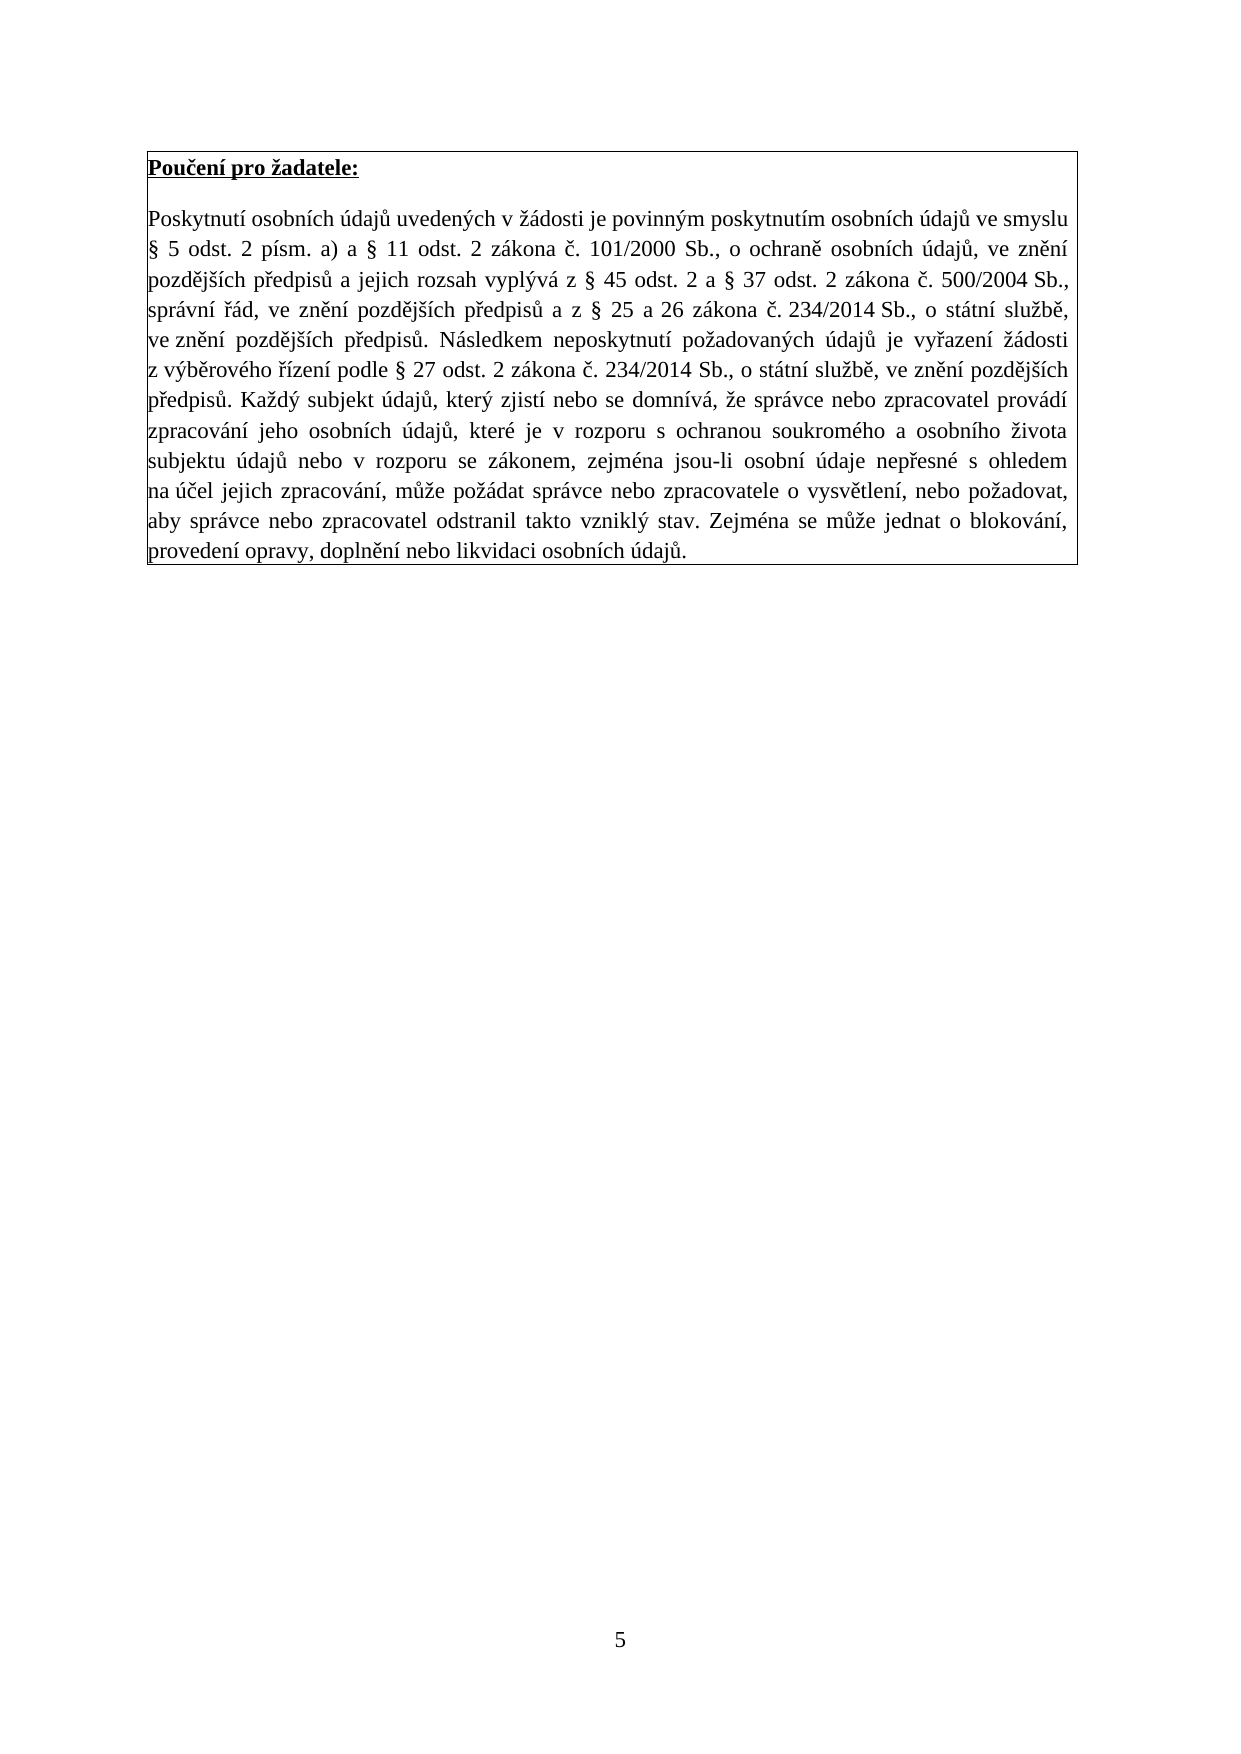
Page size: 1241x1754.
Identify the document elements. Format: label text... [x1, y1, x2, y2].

text Poskytnutí osobních údajů uvedených v žádosti je povinným poskytnutím osobních údajů ve smyslu § 5 odst. 2 písm. a) a § 11 odst. 2 zákona č. 101/2000 Sb., o ochraně osobních údajů, ve znění pozdějších předpisů a jejich rozsah vyplývá z § 45 odst. 2 a § 37 odst. 2 zákona č. 500/2004 Sb., správní řád, ve znění pozdějších předpisů a z § 25 a 26 zákona č. 234/2014 Sb., o státní službě, ve znění pozdějších předpisů. Následkem neposkytnutí požadovaných údajů je vyřazení žádosti z výběrového řízení podle § 27 odst. 2 zákona č. 234/2014 Sb., o státní službě, ve znění pozdějších předpisů. Každý subjekt údajů, který zjistí nebo se domnívá, že správce nebo zpracovatel provádí zpracování jeho osobních údajů, které je v rozporu s ochranou soukromého a osobního života subjektu údajů nebo v rozporu se zákonem, zejména jsou-li osobní údaje nepřesné s ohledem na účel jejich zpracování, může požádat správce nebo zpracovatele o vysvětlení, nebo požadovat, aby správce nebo zpracovatel odstranil takto vzniklý stav. Zejména se může jednat o blokování, provedení opravy, doplnění nebo likvidaci osobních údajů. [148, 202, 1077, 564]
text Poučení pro žadatele: [148, 152, 1077, 181]
